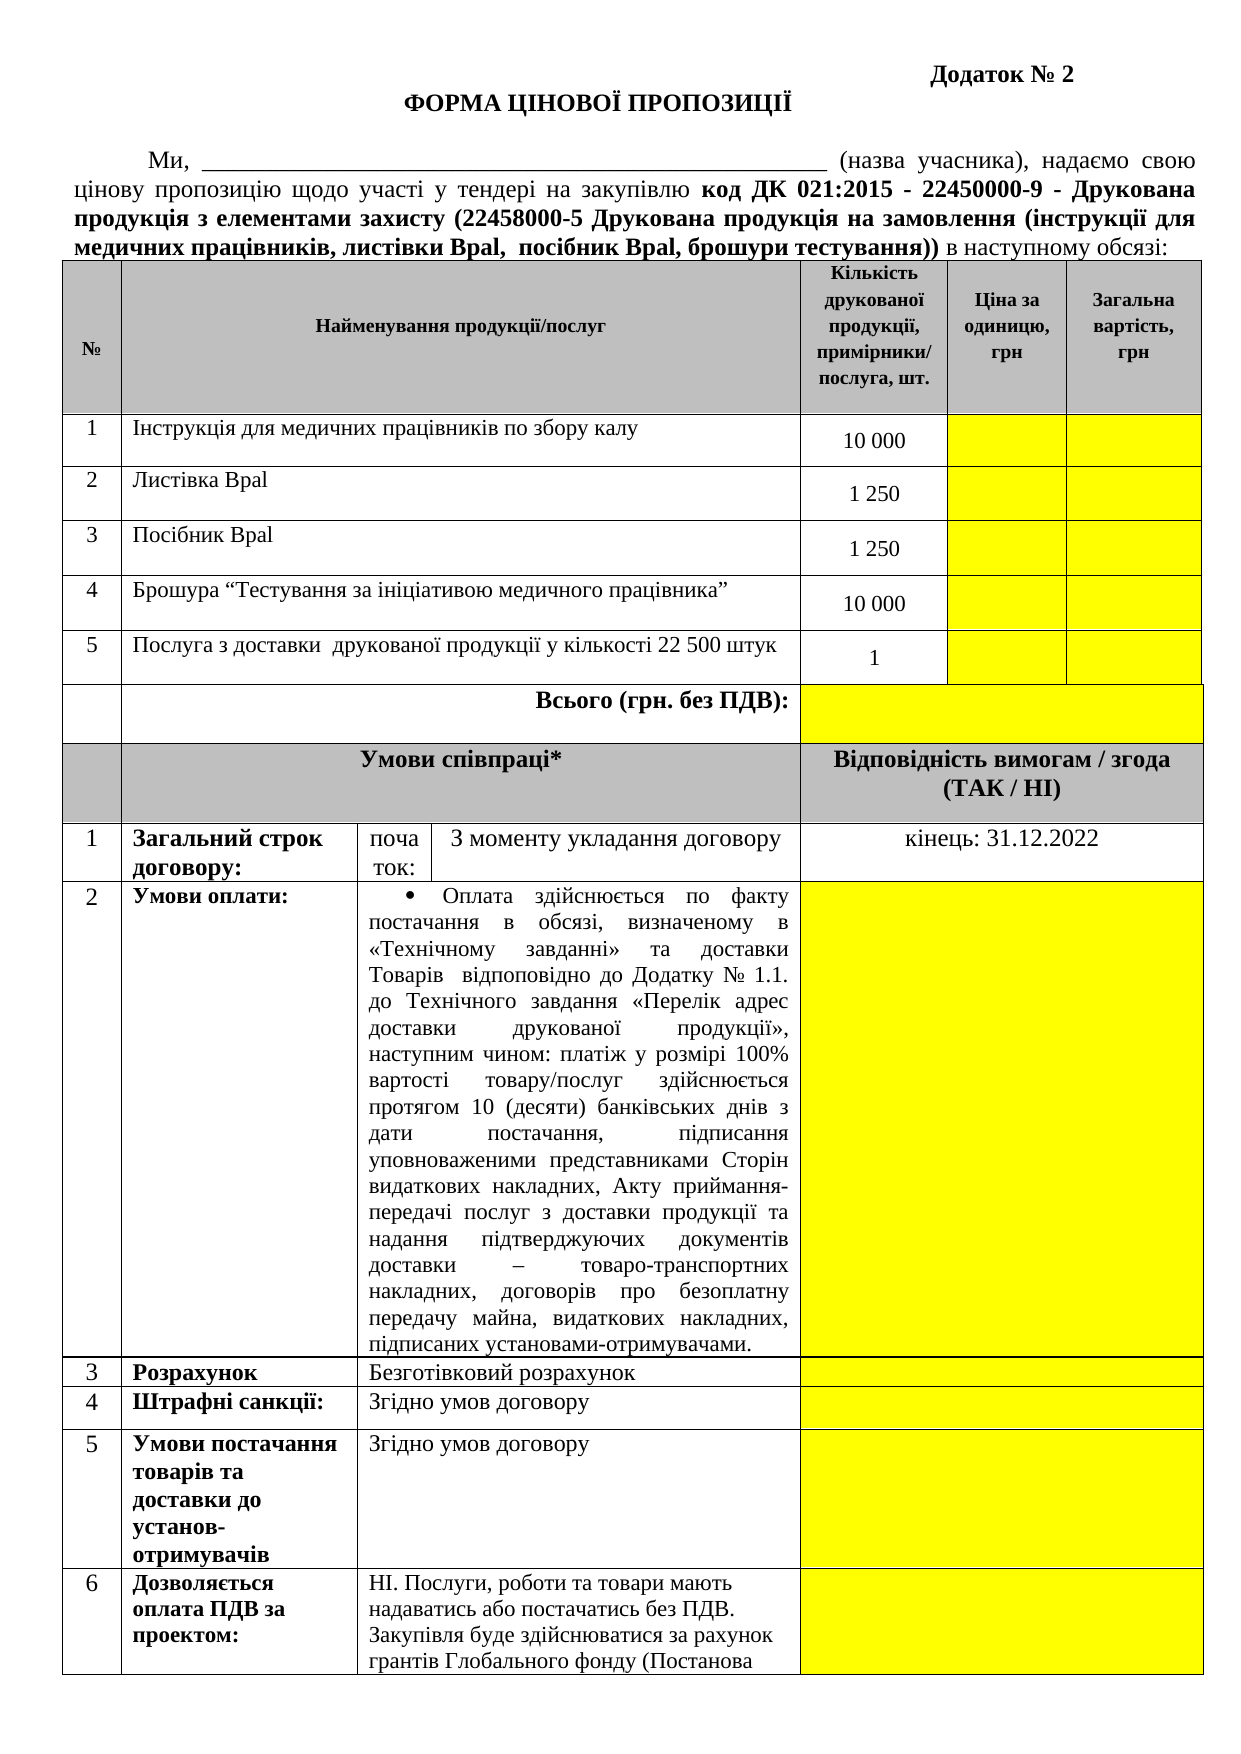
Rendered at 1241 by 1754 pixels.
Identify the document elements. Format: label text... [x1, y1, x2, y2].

table_cell 6 [63, 1569, 121, 1674]
table_cell 2 [63, 882, 121, 1356]
table_cell [801, 1358, 1203, 1386]
table_cell Послуга з доставки друкованої продукції у кількості 22 500 штук [122, 631, 800, 684]
table_cell Безготівковий розрахунок [358, 1358, 800, 1386]
table_cell 1 [63, 415, 121, 466]
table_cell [358, 1569, 800, 1674]
table_header № [63, 261, 121, 413]
table_cell [948, 576, 1066, 629]
table_cell 5 [63, 1430, 121, 1567]
table_cell [1067, 415, 1201, 466]
table_header Кількість друкованої продукції, примірники/послуга, шт. [801, 261, 947, 413]
table_cell Загальний строк договору: [122, 824, 357, 881]
table_cell Оплата здійснюється по факту постачання в обсязі, визначеному в «Технічному завданні» та доставки Товарів відпоповідно до Додатку № 1.1. до Технічного завдання «Перелік адрес доставки друкованої продукції», наступним чином: платіж у розмірі 100% вартості товару/послуг здійснюється протягом 10 (десяти) банківських днів з дати постачання, підписання уповноваженими представниками Сторін видаткових накладних, Акту приймання-передачі послуг з доставки продукції та надання підтверджуючих документів доставки – товаро-транспортних накладних, договорів про безоплатну передачу майна, видаткових накладних, підписаних установами-отримувачами. [358, 882, 800, 1356]
table_cell 1 [801, 631, 947, 684]
table_cell Листівка Bpal [122, 467, 800, 520]
table_cell [801, 1430, 1203, 1567]
table_cell Штрафні санкції: [122, 1387, 357, 1428]
table_cell початок: [358, 824, 431, 881]
table_cell 3 [63, 1358, 121, 1386]
table_cell Посібник Bpal [122, 521, 800, 575]
table_cell 5 [63, 631, 121, 684]
table_cell Умови постачання товарів та доставки до установ-отримувачів [122, 1430, 357, 1567]
table_cell 10 000 [801, 576, 947, 629]
table_cell [1067, 521, 1201, 575]
table_header Загальна вартість, грн [1067, 261, 1201, 413]
table_cell Умови співпраці* [122, 744, 800, 822]
list ФОРМА ЦІНОВОЇ ПРОПОЗИЦІЇ [74, 88, 1122, 117]
table_cell Згідно умов договору [358, 1387, 800, 1428]
table_cell [801, 882, 1203, 1356]
table_cell Всього (грн. без ПДВ): [122, 685, 800, 743]
table_cell 4 [63, 1387, 121, 1428]
table_cell Відповідність вимогам / згода (ТАК / НІ) [801, 744, 1203, 822]
table_cell [63, 685, 121, 743]
table_header Найменування продукції/послуг [122, 261, 800, 413]
table_cell [948, 521, 1066, 575]
table_cell [801, 1569, 1203, 1674]
table_cell 10 000 [801, 415, 947, 466]
table_cell 1 250 [801, 467, 947, 520]
table_cell З моменту укладання договору [432, 824, 800, 881]
table_cell [801, 1387, 1203, 1428]
table_cell [948, 415, 1066, 466]
table_cell [948, 467, 1066, 520]
table_cell [948, 631, 1066, 684]
table_cell [1067, 467, 1201, 520]
table_cell 4 [63, 576, 121, 629]
table_cell [63, 744, 121, 822]
text Додаток № 2 [930, 59, 1196, 88]
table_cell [122, 1569, 357, 1674]
table_cell [801, 685, 1203, 743]
text Ми, __________________________________________________ (назва учасника), надаємо свою цінову пропозицію щодо участі у тендері на закупівлю код ДК 021:2015 - 22450000-9 - Друкована продукція з елементами захисту (22458000-5 Друкована продукція на замовлення (інструкції для медичних працівників, листівки Bpal, посібник Bpal, брошури тестування)) в наступному обсязі: [74, 145, 1196, 260]
table_cell Брошура “Тестування за ініціативою медичного працівника” [122, 576, 800, 629]
table_cell Розрахунок [122, 1358, 357, 1386]
table_cell 2 [63, 467, 121, 520]
table_cell 1 [63, 824, 121, 881]
table_cell Умови оплати: [122, 882, 357, 1356]
table_cell [1067, 576, 1201, 629]
table_cell [1067, 631, 1201, 684]
table_cell 3 [63, 521, 121, 575]
table_cell кінець: 31.12.2022 [801, 824, 1203, 881]
table_cell 1 250 [801, 521, 947, 575]
table_header Ціна за одиницю, грн [948, 261, 1066, 413]
table_cell Інструкція для медичних працівників по збору калу [122, 415, 800, 466]
table_cell Згідно умов договору [358, 1430, 800, 1567]
